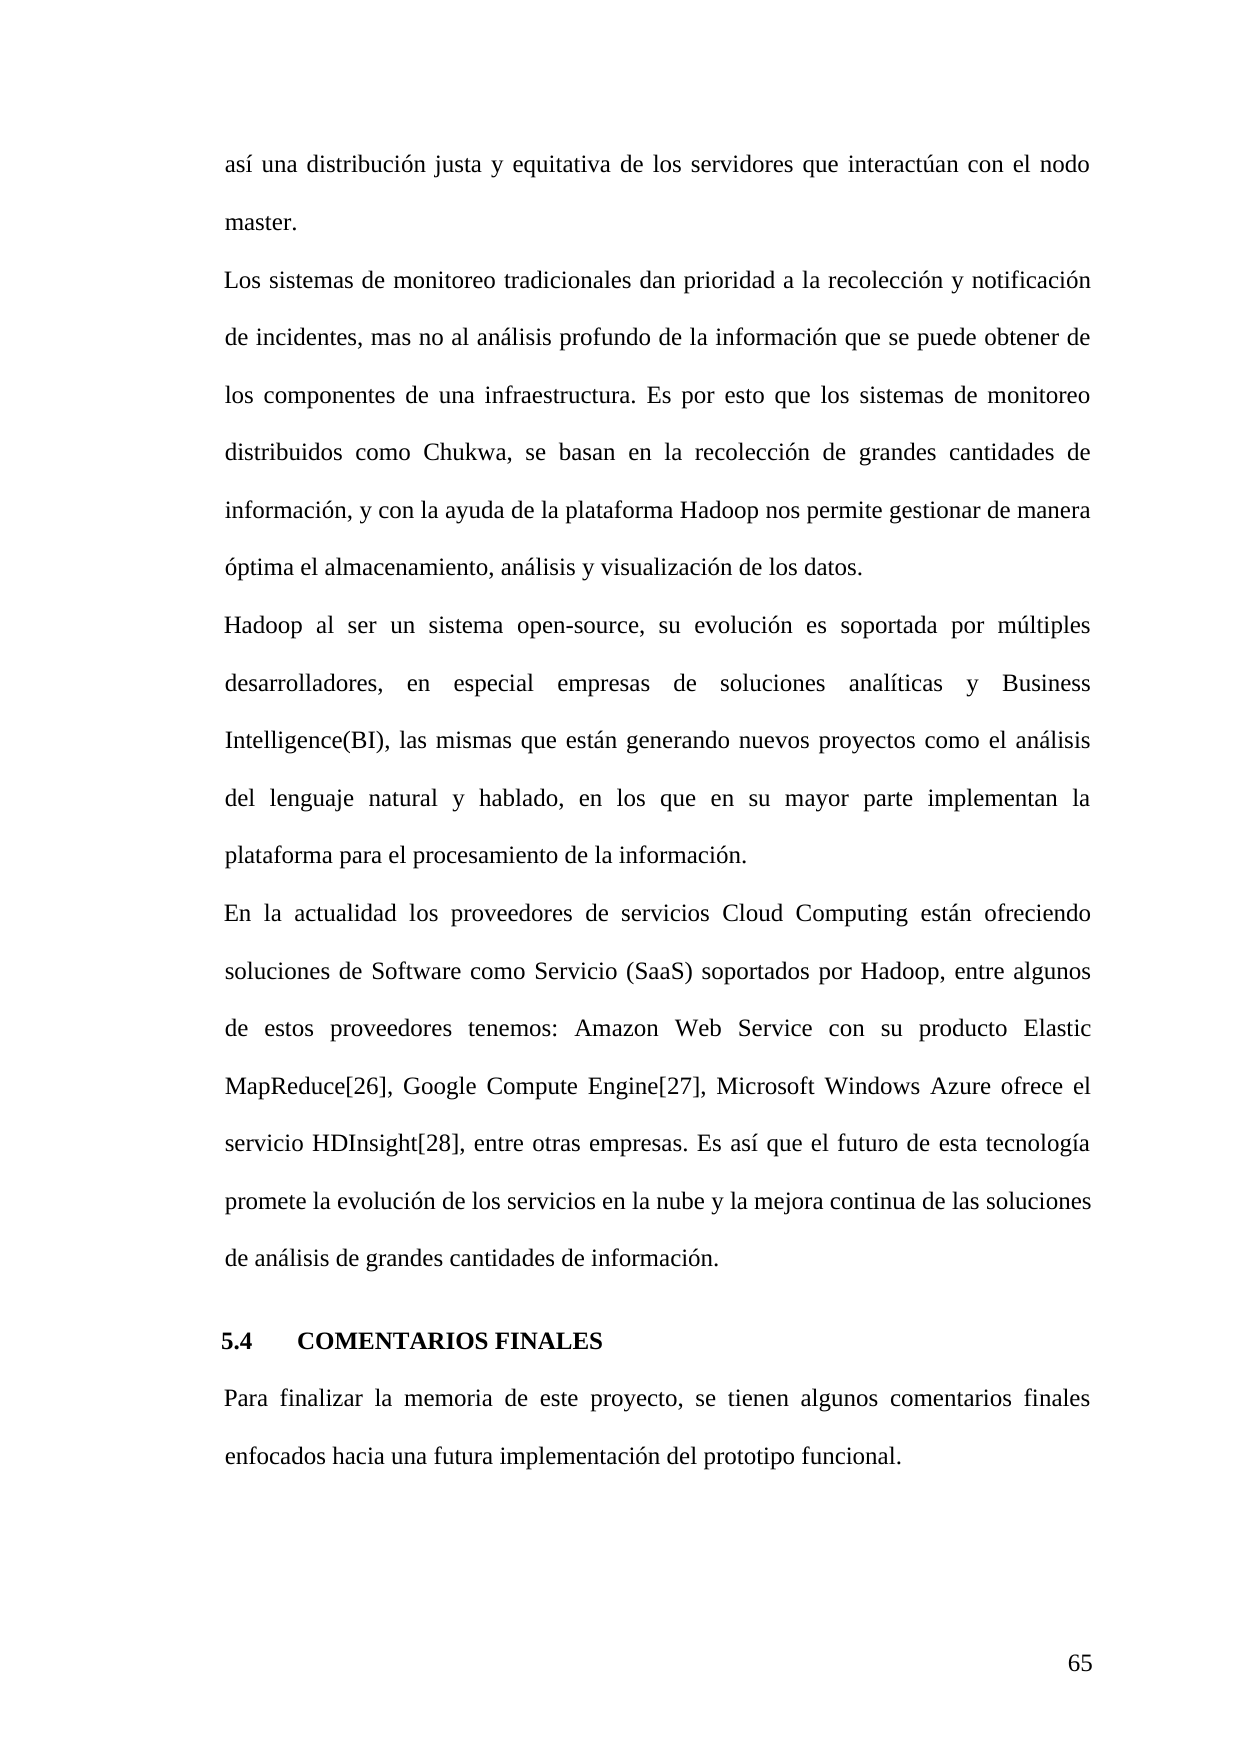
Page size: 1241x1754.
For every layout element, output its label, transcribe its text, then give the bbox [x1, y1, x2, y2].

text Hadoop al ser un sistema open-source, su evolución es soportada por múltiples desarrolladores, en especial empresas de soluciones analíticas y Business Intelligence(BI), las mismas que están generando nuevos proyectos como el análisis del lenguaje natural y hablado, en los que en su mayor parte implementan la plataforma para el procesamiento de la información. [223, 611, 1092, 869]
text Para finalizar la memoria de este proyecto, se tienen algunos comentarios finales enfocados hacia una futura implementación del prototipo funcional. [223, 1383, 1092, 1469]
subtitle 5.4 COMENTARIOS FINALES [221, 1326, 1169, 1355]
text En la actualidad los proveedores de servicios Cloud Computing están ofreciendo soluciones de Software como Servicio (SaaS) soportados por Hadoop, entre algunos de estos proveedores tenemos: Amazon Web Service con su producto Elastic MapReduce[26], Google Compute Engine[27], Microsoft Windows Azure ofrece el servicio HDInsight[28], entre otras empresas. Es así que el futuro de esta tecnología promete la evolución de los servicios en la nube y la mejora continua de las soluciones de análisis de grandes cantidades de información. [223, 898, 1092, 1272]
text Los sistemas de monitoreo tradicionales dan prioridad a la recolección y notificación de incidentes, mas no al análisis profundo de la información que se puede obtener de los componentes de una infraestructura. Es por esto que los sistemas de monitoreo distribuidos como Chukwa, se basan en la recolección de grandes cantidades de información, y con la ayuda de la plataforma Hadoop nos permite gestionar de manera óptima el almacenamiento, análisis y visualización de los datos. [223, 265, 1092, 581]
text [223, 149, 1092, 236]
